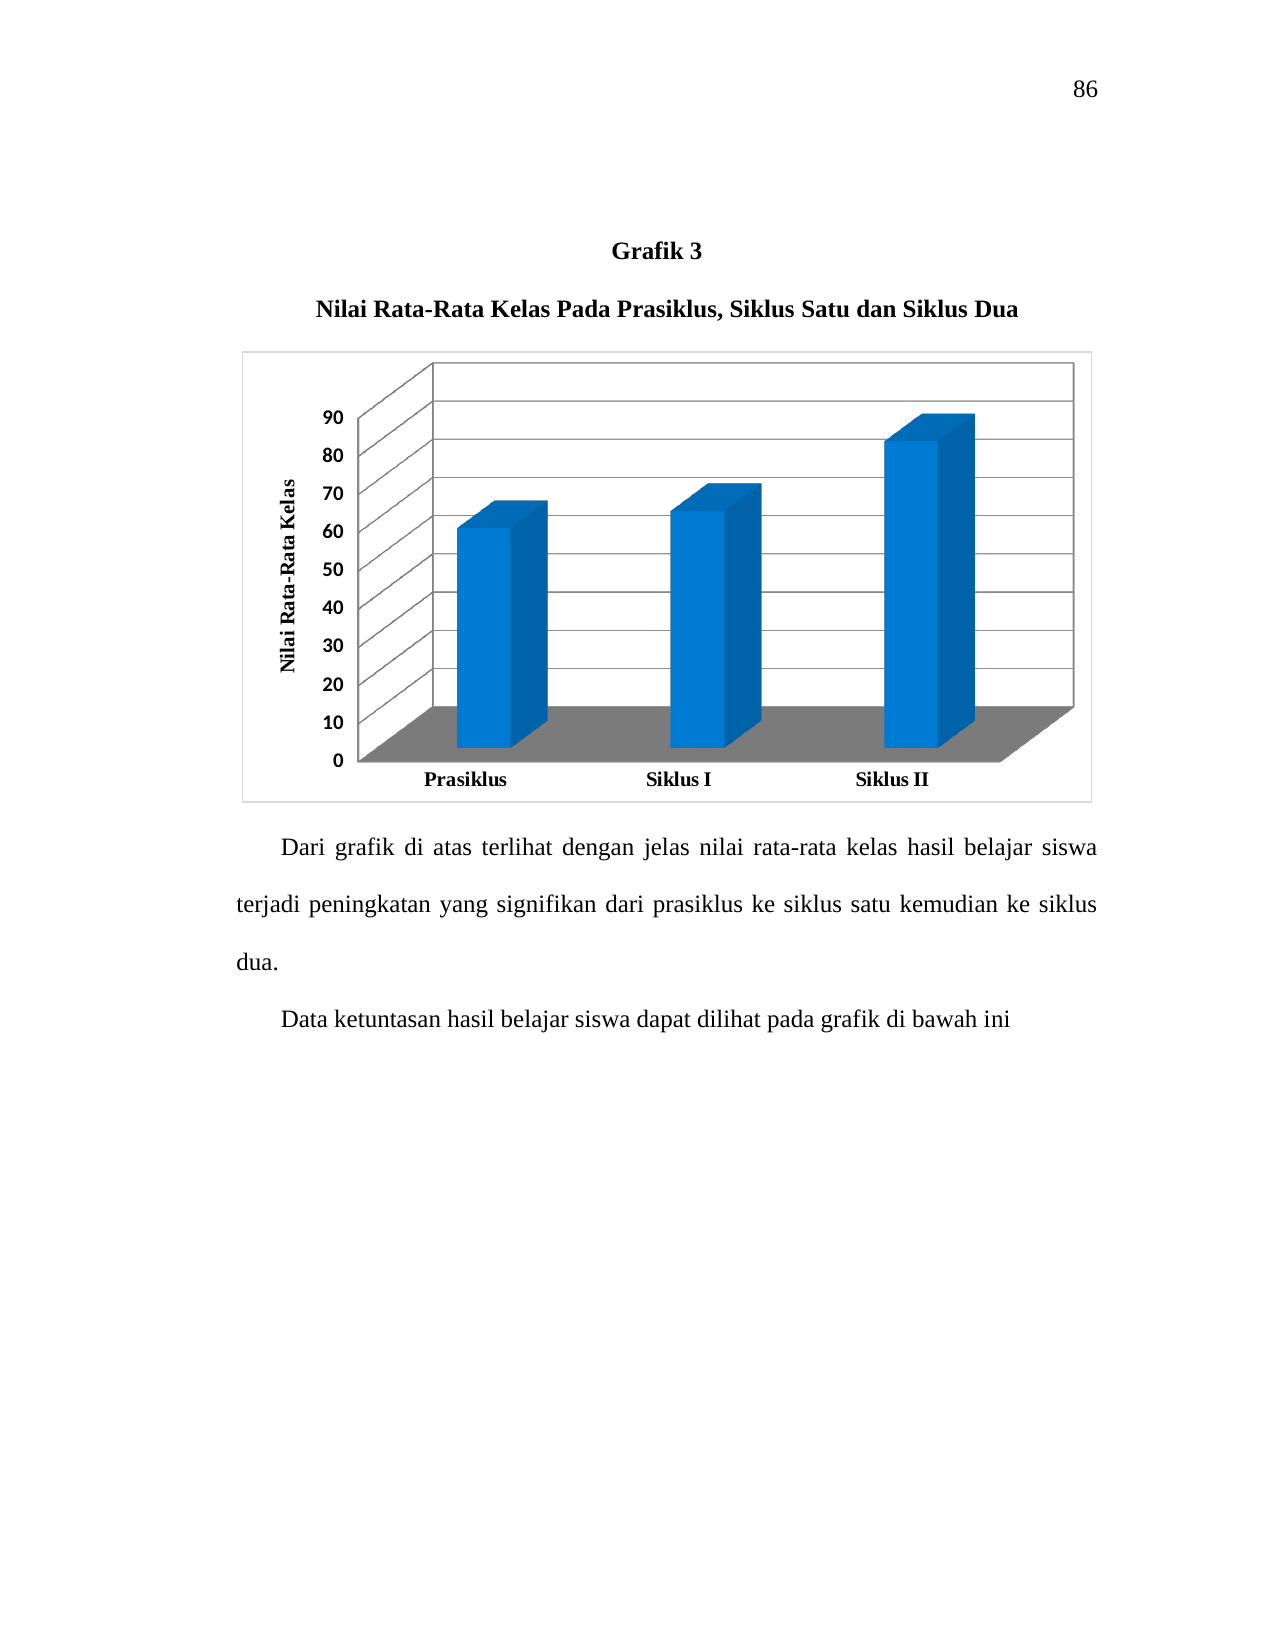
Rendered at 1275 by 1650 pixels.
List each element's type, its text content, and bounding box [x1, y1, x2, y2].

text Grafik 3 [236, 236, 1098, 265]
text Nilai Rata-Rata Kelas Pada Prasiklus, Siklus Satu dan Siklus Dua [236, 294, 1098, 322]
text Dari grafik di atas terlihat dengan jelas nilai rata-rata kelas hasil belajar siswa terjadi peningkatan yang signifikan dari prasiklus ke siklus satu kemudian ke siklus dua. [236, 832, 1098, 975]
text Data ketuntasan hasil belajar siswa dapat dilihat pada grafik di bawah ini [236, 1004, 1098, 1033]
